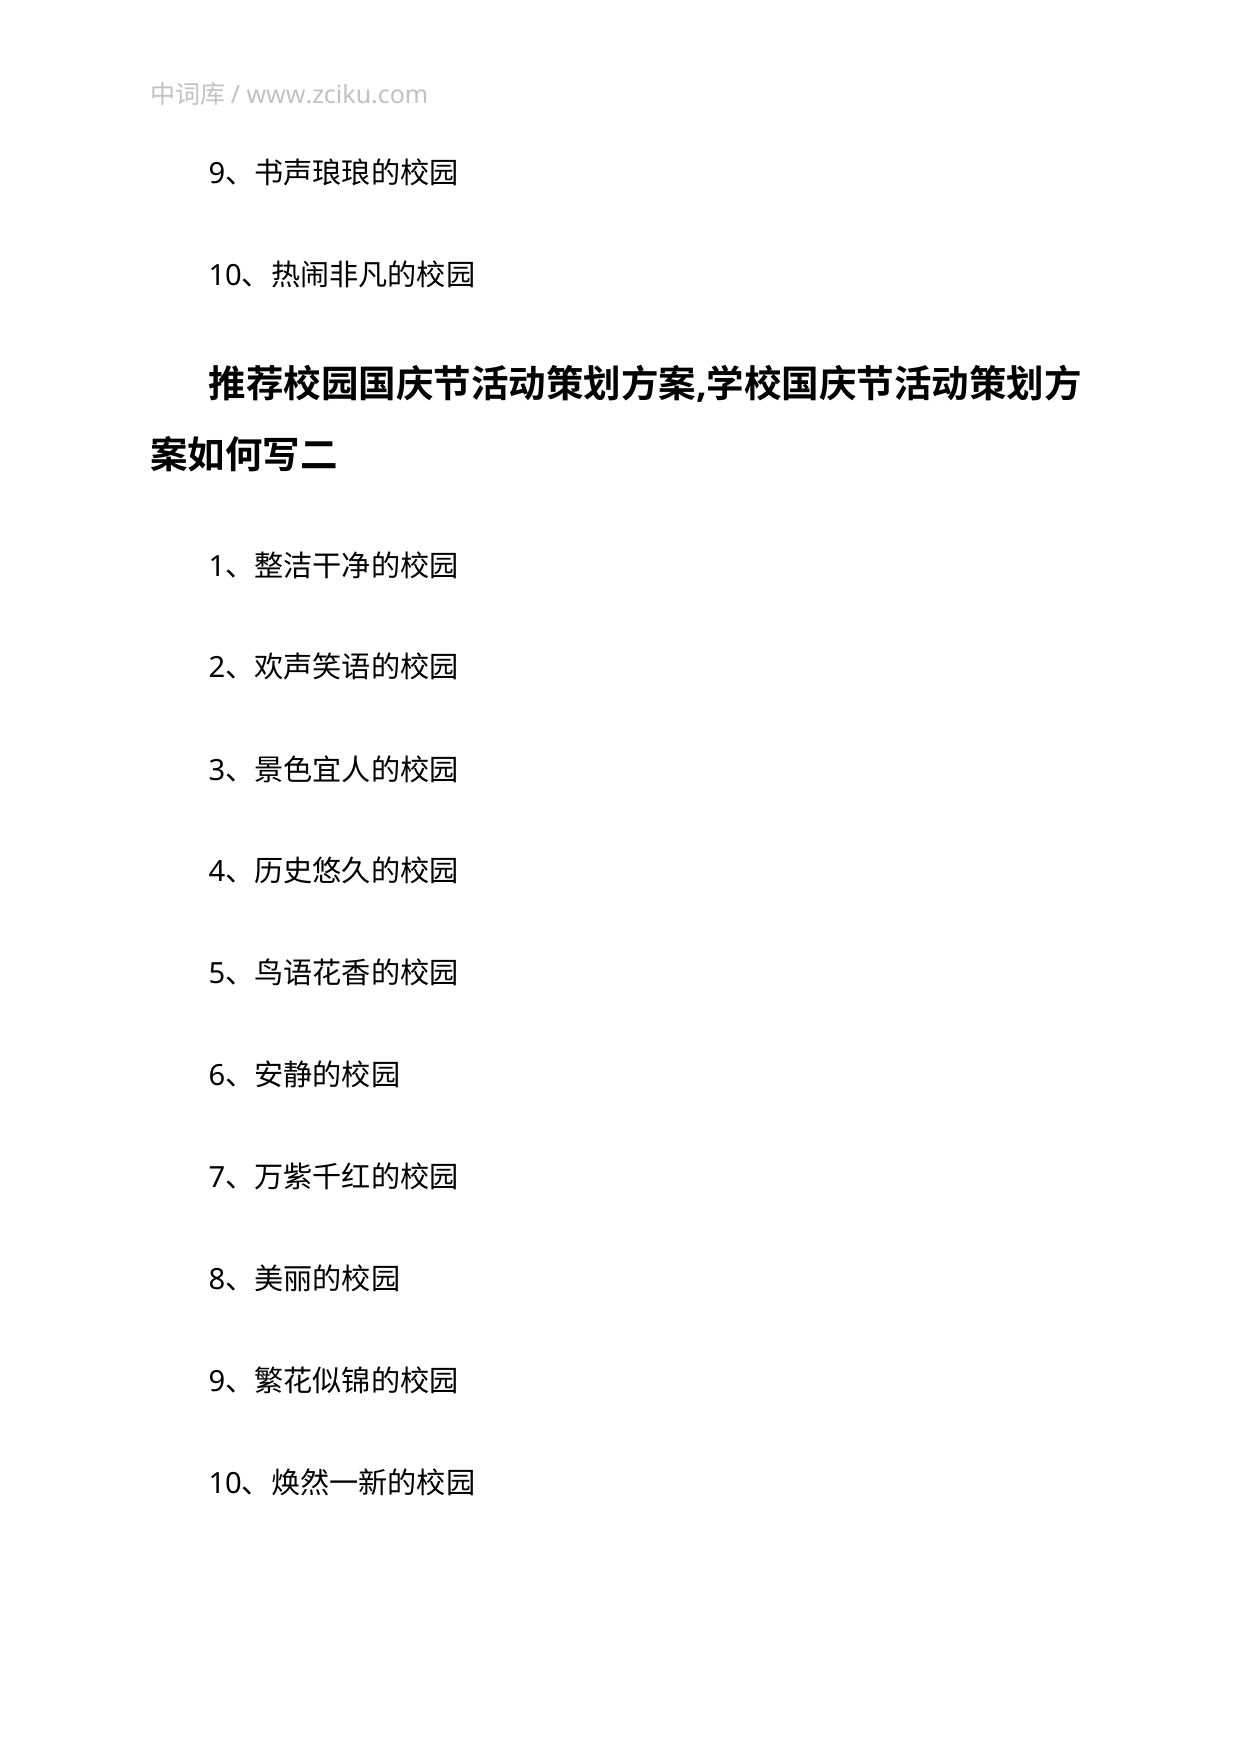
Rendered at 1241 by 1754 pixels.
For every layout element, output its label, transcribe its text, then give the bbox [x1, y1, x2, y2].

text 4、历史悠久的校园 [150, 848, 1090, 890]
text 8、美丽的校园 [150, 1256, 1090, 1298]
text 10、焕然一新的校园 [150, 1460, 1090, 1502]
text 7、万紫千红的校园 [150, 1154, 1090, 1196]
text 推荐校园国庆节活动策划方案,学校国庆节活动策划方案如何写二 [150, 354, 1090, 479]
text 6、安静的校园 [150, 1052, 1090, 1094]
text 9、繁花似锦的校园 [150, 1358, 1090, 1400]
text 5、鸟语花香的校园 [150, 950, 1090, 992]
text 1、整洁干净的校园 [150, 542, 1090, 584]
text 3、景色宜人的校园 [150, 746, 1090, 788]
text 10、热闹非凡的校园 [150, 252, 1090, 294]
text 2、欢声笑语的校园 [150, 644, 1090, 686]
text 9、书声琅琅的校园 [150, 150, 1090, 192]
